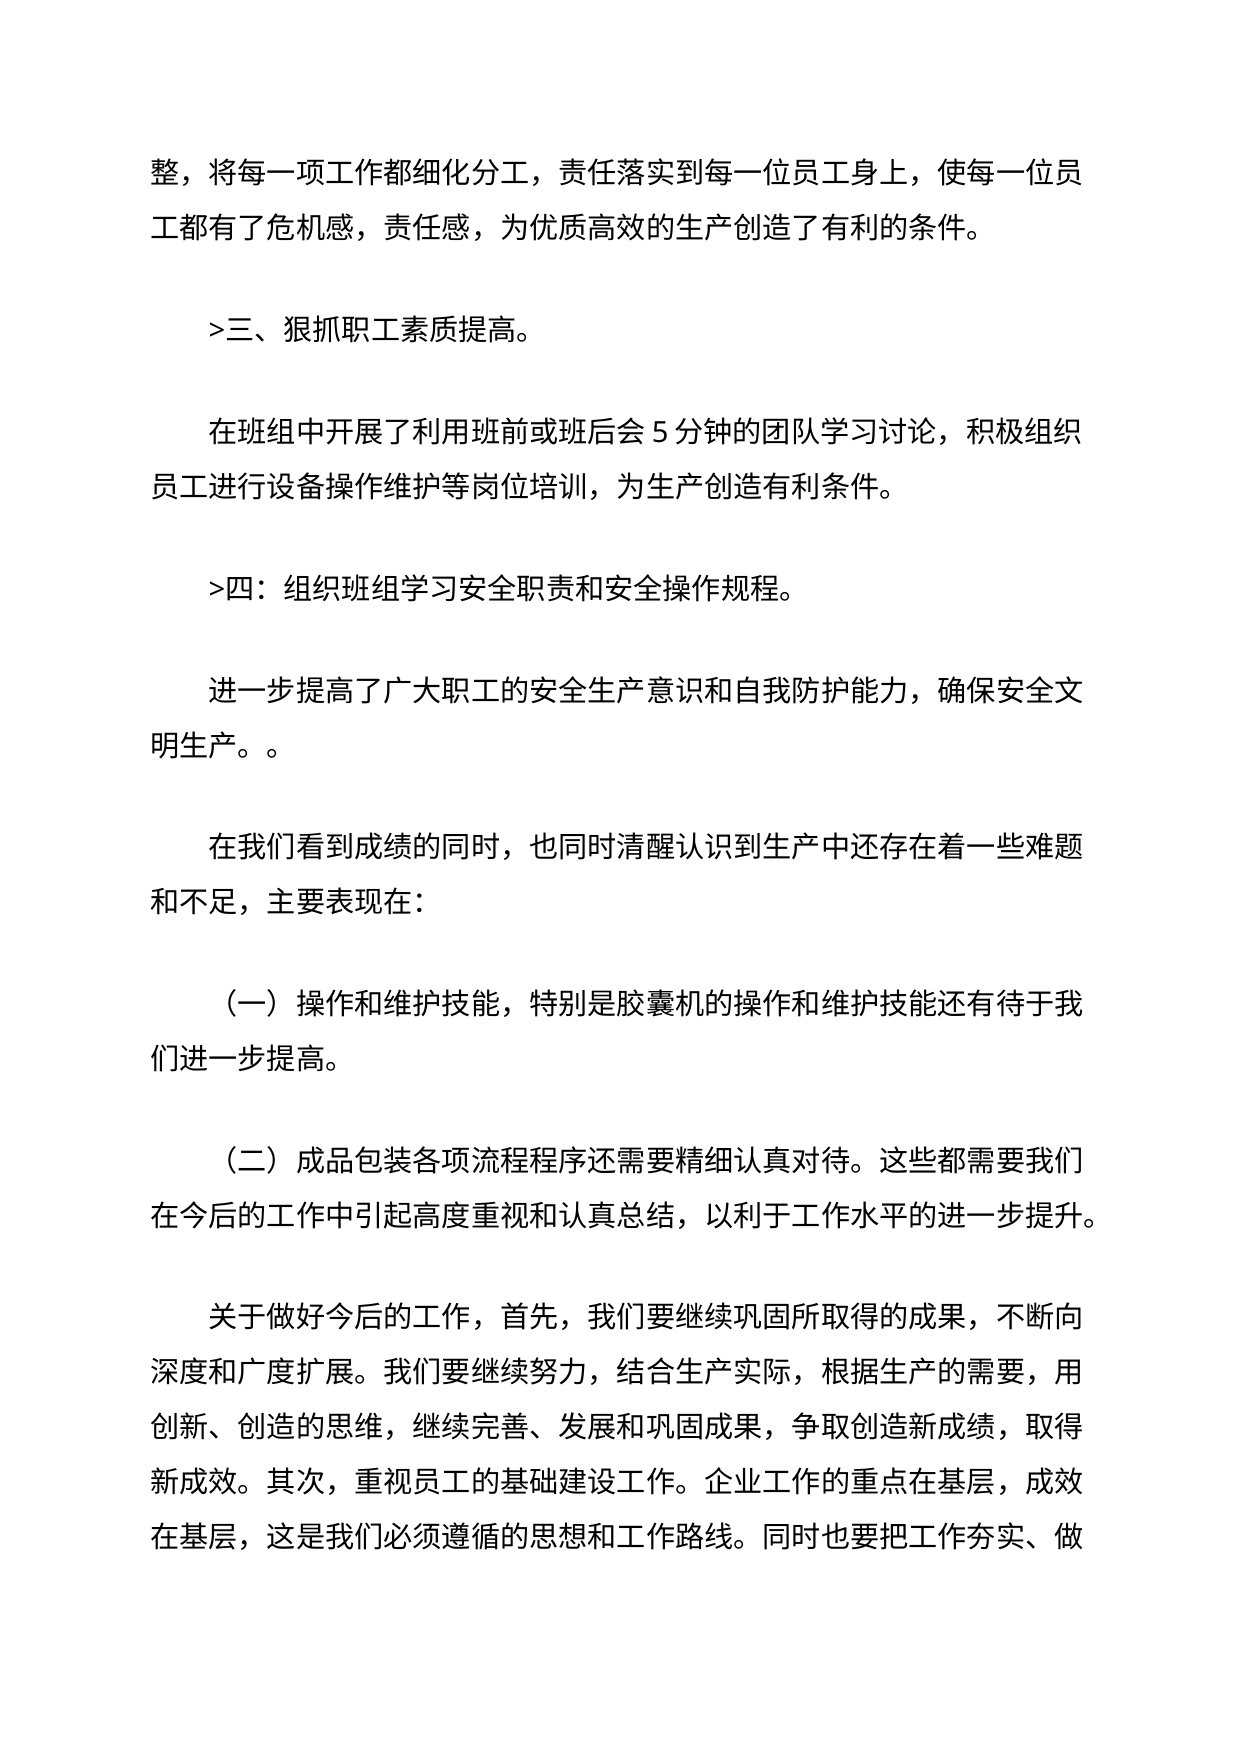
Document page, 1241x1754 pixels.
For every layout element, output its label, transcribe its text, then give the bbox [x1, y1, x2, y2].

text （二）成品包装各项流程程序还需要精细认真对待。这些都需要我们在今后的工作中引起高度重视和认真总结，以利于工作水平的进一步提升。 [150, 1137, 1090, 1234]
text 在班组中开展了利用班前或班后会5分钟的团队学习讨论，积极组织员工进行设备操作维护等岗位培训，为生产创造有利条件。 [150, 409, 1090, 506]
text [150, 1294, 1090, 1556]
text （一）操作和维护技能，特别是胶囊机的操作和维护技能还有待于我们进一步提高。 [150, 981, 1090, 1078]
text >三、狠抓职工素质提高。 [150, 307, 1090, 349]
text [150, 150, 1090, 247]
text >四：组织班组学习安全职责和安全操作规程。 [150, 565, 1090, 608]
text 进一步提高了广大职工的安全生产意识和自我防护能力，确保安全文明生产。。 [150, 667, 1090, 764]
text 在我们看到成绩的同时，也同时清醒认识到生产中还存在着一些难题和不足，主要表现在： [150, 824, 1090, 921]
